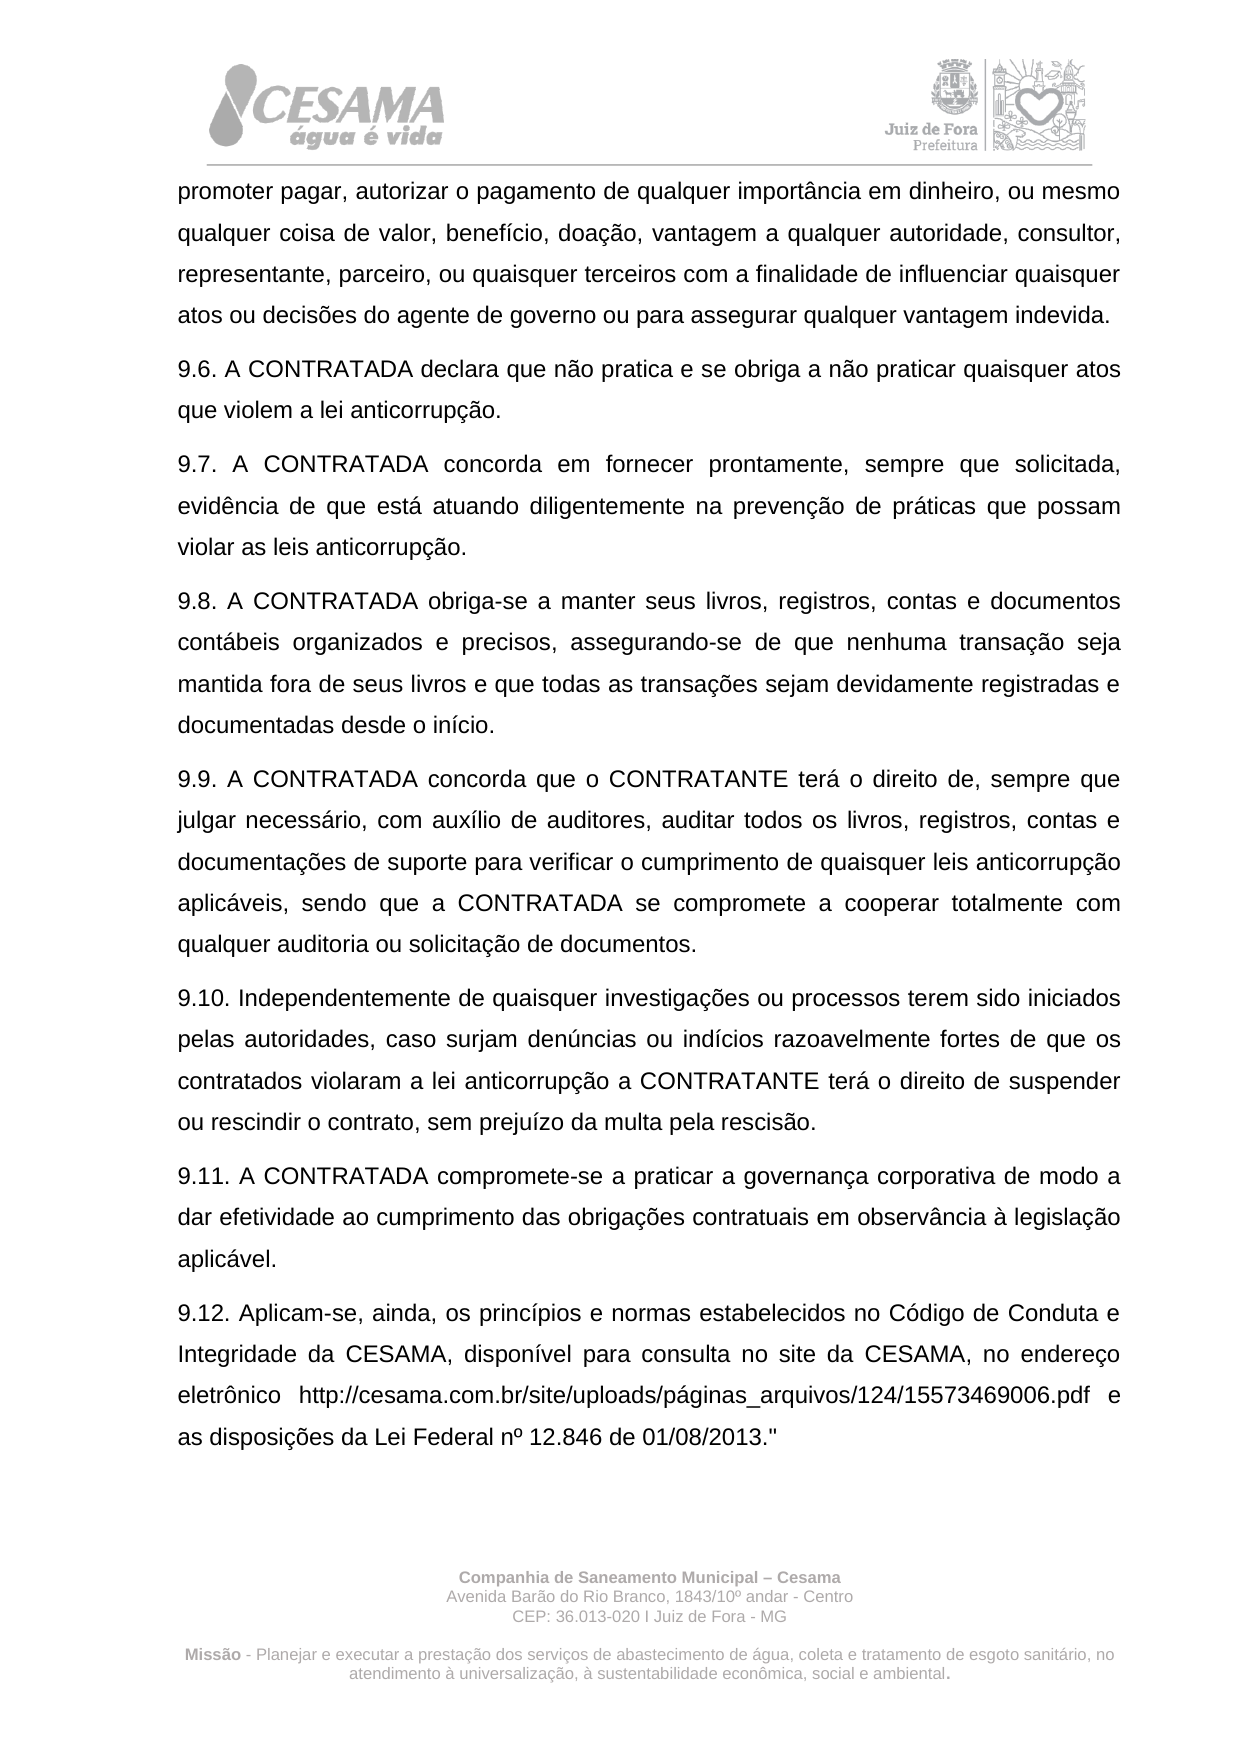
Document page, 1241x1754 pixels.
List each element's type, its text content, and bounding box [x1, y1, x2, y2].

text 9.11. A CONTRATADA compromete-se a praticar a governança corporativa de modo a dar efetividade ao cumprimento das obrigações contratuais em observância à legislação aplicável. [177, 1162, 1122, 1272]
text 9.12. Aplicam-se, ainda, os princípios e normas estabelecidos no Código de Conduta e Integridade da CESAMA, disponível para consulta no site da CESAMA, no endereço eletrônico http://cesama.com.br/site/uploads/páginas_arquivos/124/15573469006.pdf e as disposições da Lei Federal nº 12.846 de 01/08/2013." [177, 1298, 1122, 1450]
text 9.7. A CONTRATADA concorda em fornecer prontamente, sempre que solicitada, evidência de que está atuando diligentemente na prevenção de práticas que possam violar as leis anticorrupção. [177, 450, 1122, 561]
text 9.6. A CONTRATADA declara que não pratica e se obriga a não praticar quaisquer atos que violem a lei anticorrupção. [177, 355, 1122, 424]
text 9.10. Independentemente de quaisquer investigações ou processos terem sido iniciados pelas autoridades, caso surjam denúncias ou indícios razoavelmente fortes de que os contratados violaram a lei anticorrupção a CONTRATANTE terá o direito de suspender ou rescindir o contrato, sem prejuízo da multa pela rescisão. [177, 984, 1122, 1136]
text 9.8. A CONTRATADA obriga-se a manter seus livros, registros, contas e documentos contábeis organizados e precisos, assegurando-se de que nenhuma transação seja mantida fora de seus livros e que todas as transações sejam devidamente registradas e documentadas desde o início. [177, 587, 1122, 738]
picture [206, 59, 1093, 166]
text 9.9. A CONTRATADA concorda que o CONTRATANTE terá o direito de, sempre que julgar necessário, com auxílio de auditores, auditar todos os livros, registros, contas e documentações de suporte para verificar o cumprimento de quaisquer leis anticorrupção aplicáveis, sendo que a CONTRATADA se compromete a cooperar totalmente com qualquer auditoria ou solicitação de documentos. [177, 765, 1122, 958]
